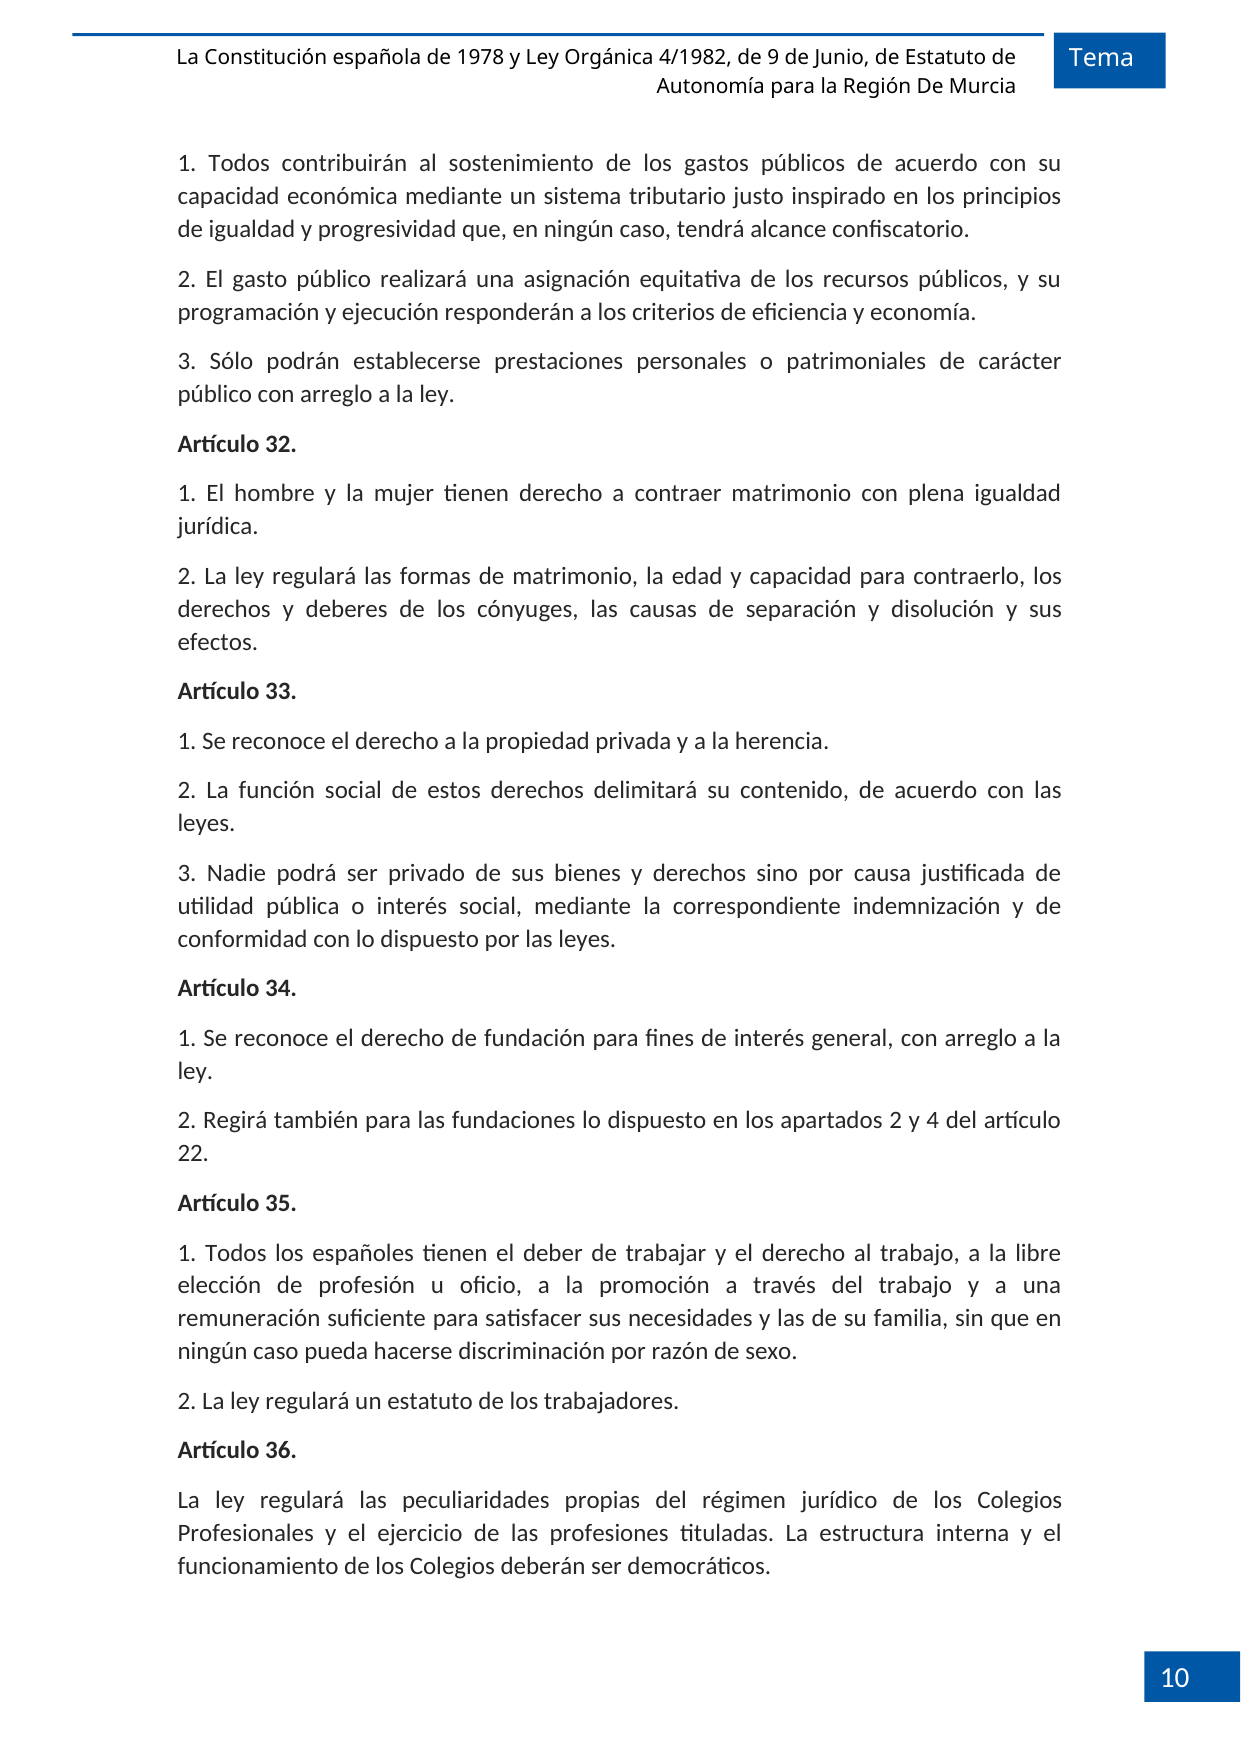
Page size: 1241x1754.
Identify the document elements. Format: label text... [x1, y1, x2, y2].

text 1. El hombre y la mujer tienen derecho a contraer matrimonio con plena igualdad jurídica. [177, 478, 1063, 541]
text 2. La función social de estos derechos delimitará su contenido, de acuerdo con las leyes. [177, 775, 1063, 838]
text 3. Nadie podrá ser privado de sus bienes y derechos sino por causa justificada de utilidad pública o interés social, mediante la correspondiente indemnización y de conformidad con lo dispuesto por las leyes. [177, 857, 1063, 953]
text 2. Regirá también para las fundaciones lo dispuesto en los apartados 2 y 4 del artículo 22. [177, 1105, 1063, 1168]
text 3. Sólo podrán establecerse prestaciones personales o patrimoniales de carácter público con arreglo a la ley. [177, 346, 1063, 409]
text Artículo 33. [177, 676, 1063, 706]
text 2. El gasto público realizará una asignación equitativa de los recursos públicos, y su programación y ejecución responderán a los criterios de eficiencia y economía. [177, 263, 1063, 326]
text La ley regulará las peculiaridades propias del régimen jurídico de los Colegios Profesionales y el ejercicio de las profesiones tituladas. La estructura interna y el funcionamiento de los Colegios deberán ser democráticos. [177, 1484, 1063, 1581]
text Artículo 36. [177, 1435, 1063, 1465]
text Artículo 34. [177, 973, 1063, 1003]
text 2. La ley regulará las formas de matrimonio, la edad y capacidad para contraerlo, los derechos y deberes de los cónyuges, las causas de separación y disolución y sus efectos. [177, 560, 1063, 656]
text 1. Todos contribuirán al sostenimiento de los gastos públicos de acuerdo con su capacidad económica mediante un sistema tributario justo inspirado en los principios de igualdad y progresividad que, en ningún caso, tendrá alcance confiscatorio. [177, 148, 1063, 244]
text 1. Se reconoce el derecho de fundación para fines de interés general, con arreglo a la ley. [177, 1022, 1063, 1086]
text 2. La ley regulará un estatuto de los trabajadores. [177, 1385, 1063, 1416]
text 1. Se reconoce el derecho a la propiedad privada y a la herencia. [177, 725, 1063, 756]
text Artículo 32. [177, 428, 1063, 458]
text 1. Todos los españoles tienen el deber de trabajar y el derecho al trabajo, a la libre elección de profesión u oficio, a la promoción a través del trabajo y a una remuneración suficiente para satisfacer sus necesidades y las de su familia, sin que en ningún caso pueda hacerse discriminación por razón de sexo. [177, 1237, 1063, 1366]
text Artículo 35. [177, 1187, 1063, 1218]
